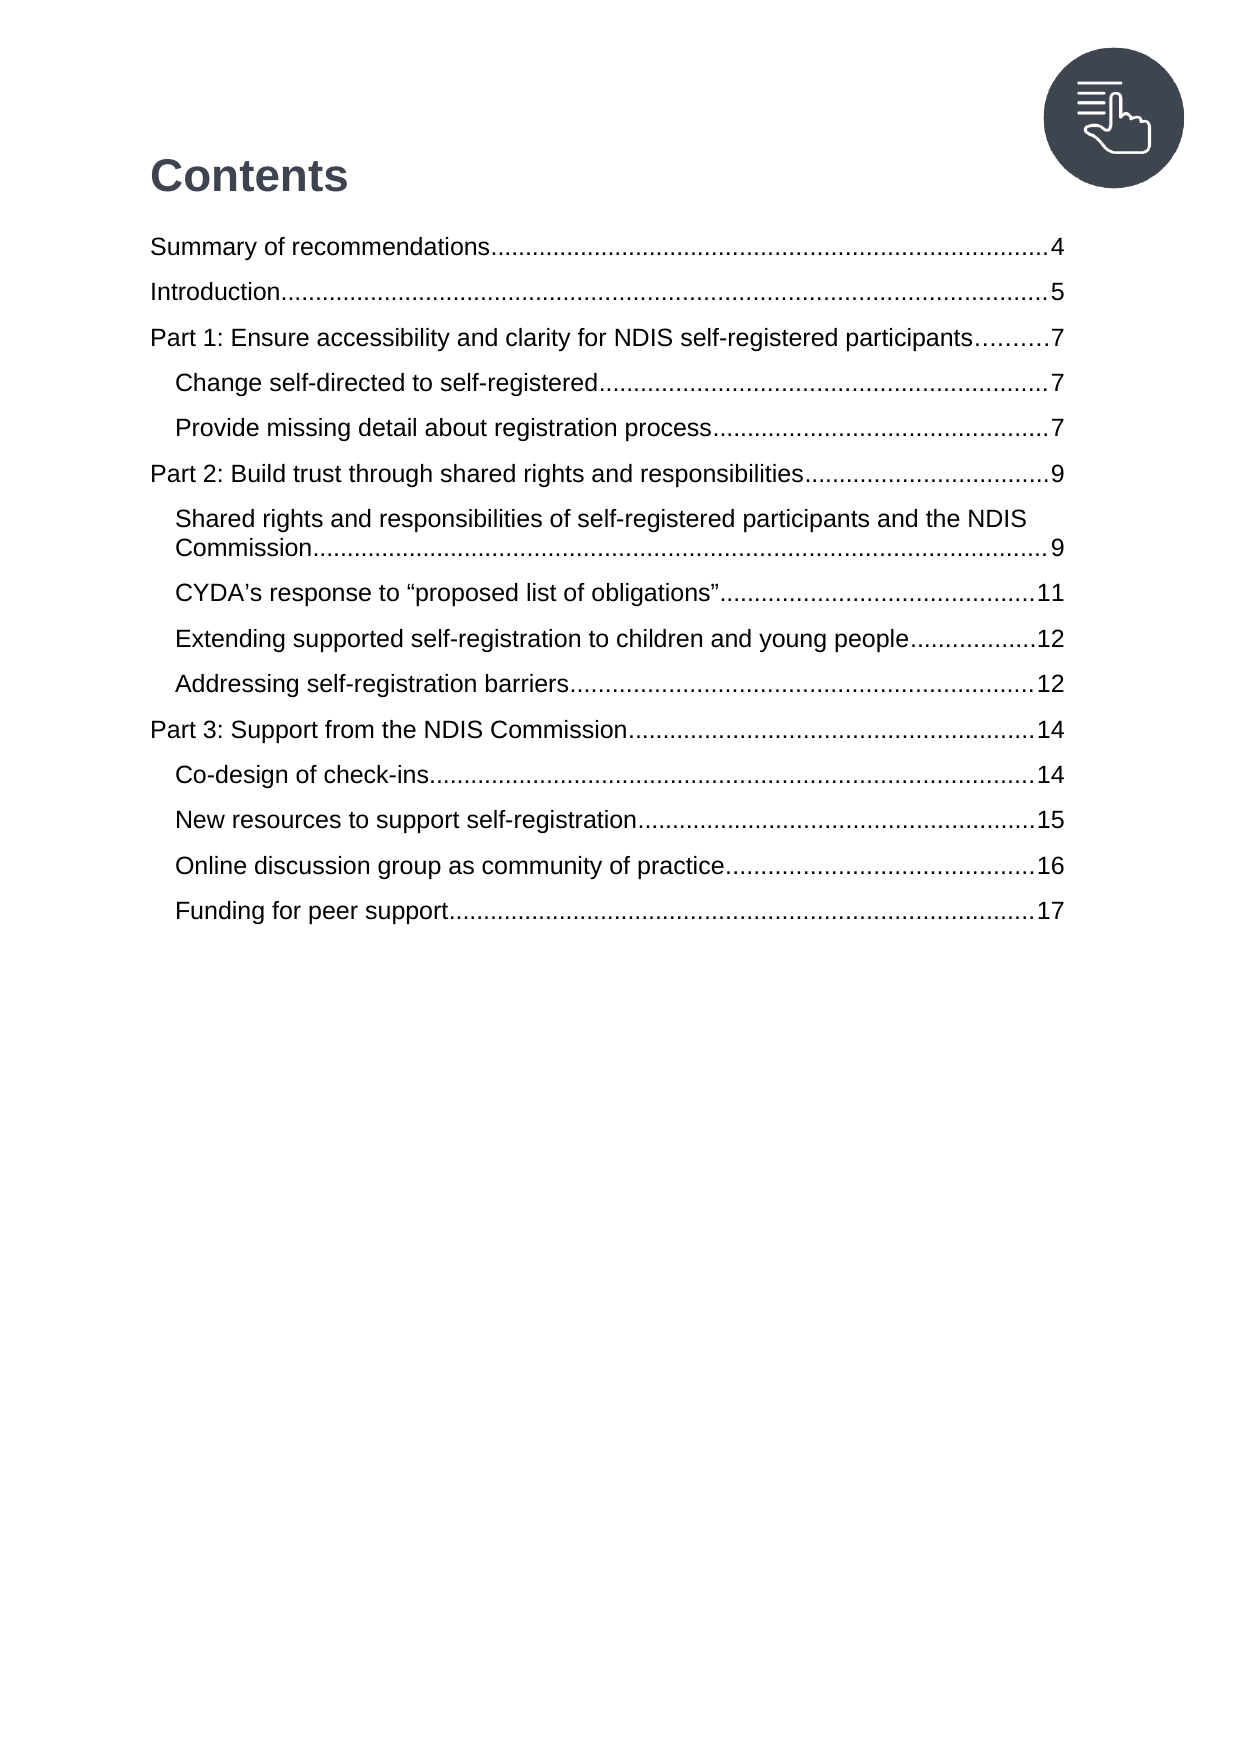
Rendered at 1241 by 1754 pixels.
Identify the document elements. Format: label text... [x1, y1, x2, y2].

text Extending supported self-registration to children and young people 12 [175, 624, 1066, 653]
text Funding for peer support 17 [175, 896, 1066, 925]
text Part 2: Build trust through shared rights and responsibilities 9 [150, 459, 1066, 488]
text Shared rights and responsibilities of self-registered participants and the NDIS Commission 9 [175, 504, 1066, 562]
text Part 1: Ensure accessibility and clarity for NDIS self-registered participants 7 [150, 323, 1066, 351]
text Provide missing detail about registration process 7 [175, 413, 1066, 442]
text New resources to support self-registration 15 [175, 806, 1066, 834]
text Addressing self-registration barriers 12 [175, 669, 1066, 698]
text Online discussion group as community of practice 16 [175, 851, 1066, 880]
text Part 3: Support from the NDIS Commission 14 [150, 715, 1066, 743]
text Change self-directed to self-registered 7 [175, 368, 1066, 397]
text Co-design of check-ins 14 [175, 760, 1066, 789]
text Summary of recommendations 4 [150, 232, 1066, 261]
picture [1042, 47, 1185, 189]
text Contents [150, 148, 1066, 232]
text CYDA’s response to “proposed list of obligations” 11 [175, 578, 1066, 607]
text Introduction 5 [150, 277, 1066, 306]
